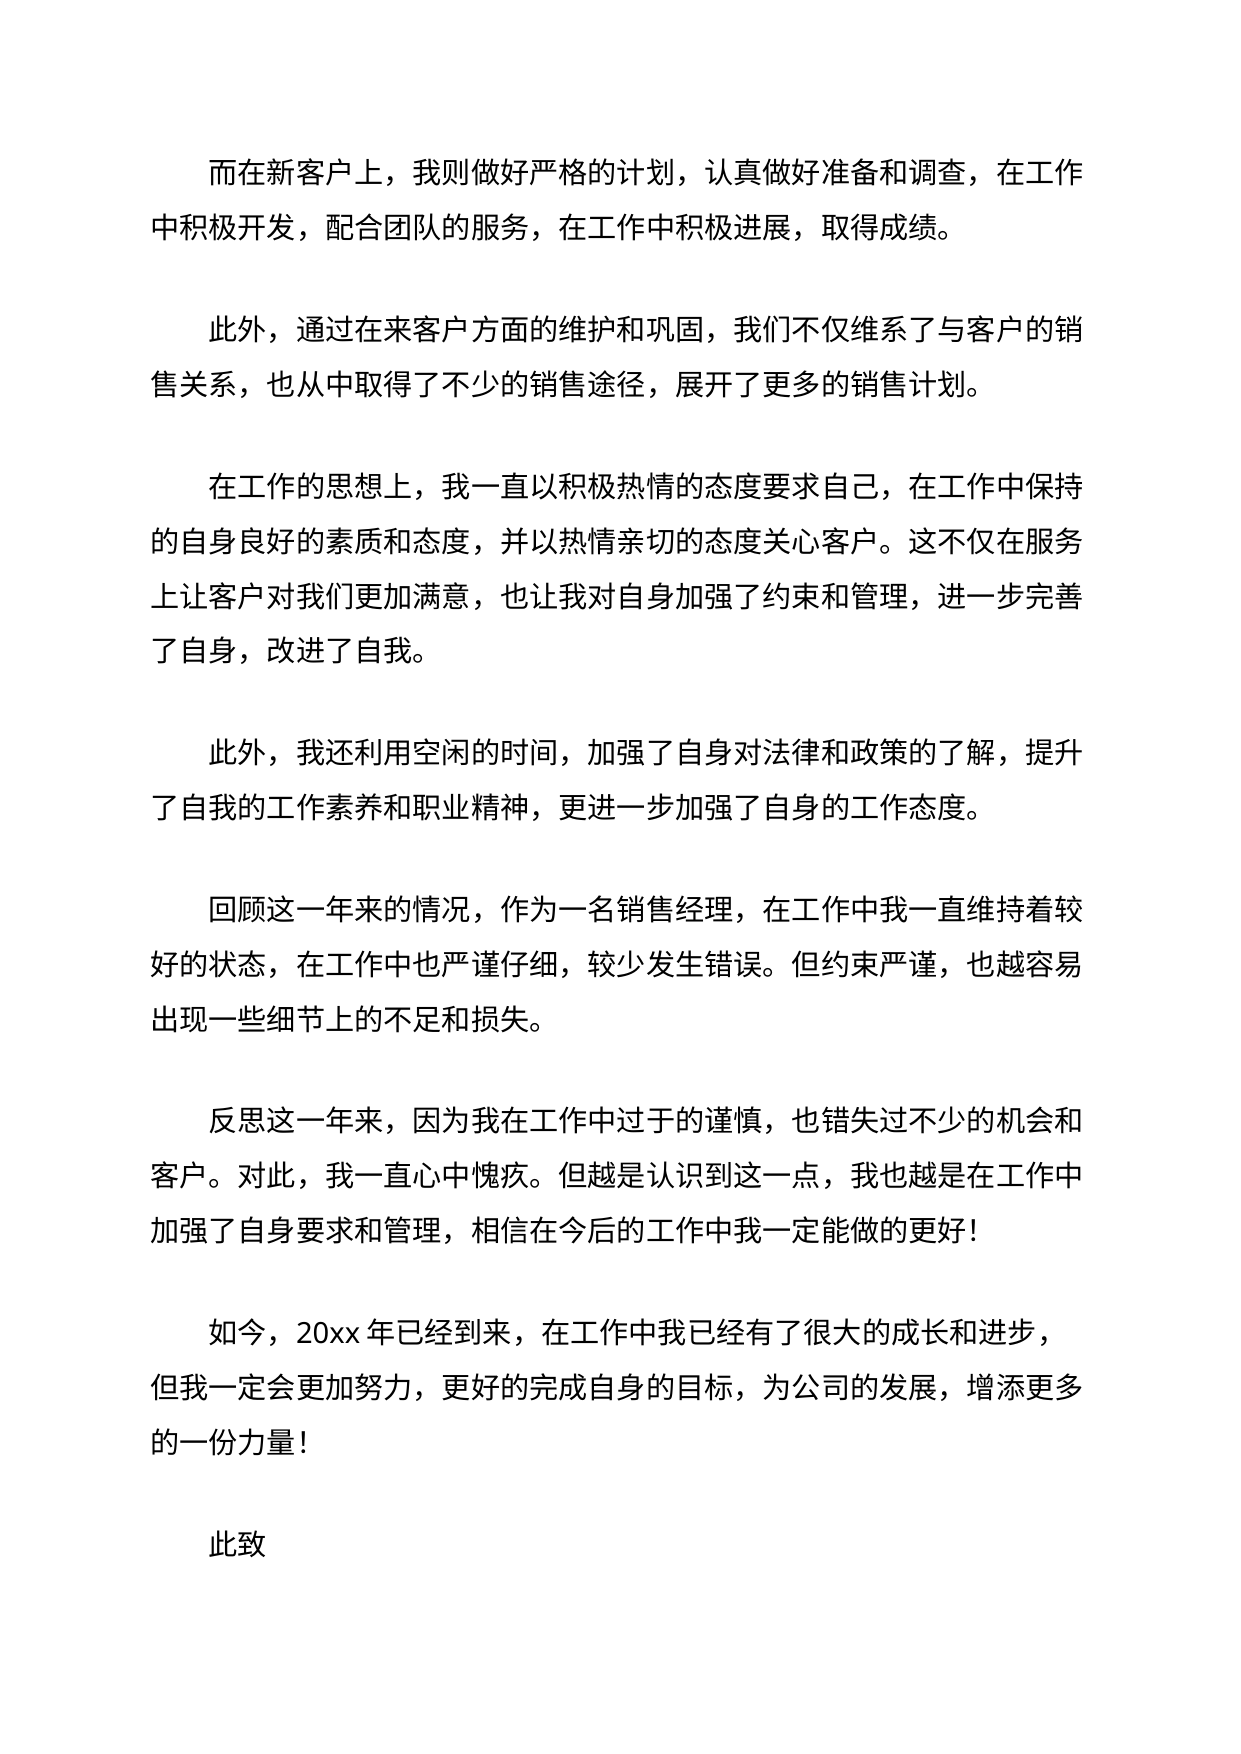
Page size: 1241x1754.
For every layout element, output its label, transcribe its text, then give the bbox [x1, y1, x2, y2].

text 回顾这一年来的情况，作为一名销售经理，在工作中我一直维持着较好的状态，在工作中也严谨仔细，较少发生错误。但约束严谨，也越容易出现一些细节上的不足和损失。 [150, 886, 1090, 1038]
text 而在新客户上，我则做好严格的计划，认真做好准备和调查，在工作中积极开发，配合团队的服务，在工作中积极进展，取得成绩。 [150, 150, 1090, 247]
text 反思这一年来，因为我在工作中过于的谨慎，也错失过不少的机会和客户。对此，我一直心中愧疚。但越是认识到这一点，我也越是在工作中加强了自身要求和管理，相信在今后的工作中我一定能做的更好！ [150, 1098, 1090, 1250]
text 此外，我还利用空闲的时间，加强了自身对法律和政策的了解，提升了自我的工作素养和职业精神，更进一步加强了自身的工作态度。 [150, 730, 1090, 827]
text 此外，通过在来客户方面的维护和巩固，我们不仅维系了与客户的销售关系，也从中取得了不少的销售途径，展开了更多的销售计划。 [150, 307, 1090, 404]
text 如今，20xx年已经到来，在工作中我已经有了很大的成长和进步，但我一定会更加努力，更好的完成自身的目标，为公司的发展，增添更多的一份力量！ [150, 1309, 1090, 1462]
text 此致 [150, 1521, 1090, 1563]
text 在工作的思想上，我一直以积极热情的态度要求自己，在工作中保持的自身良好的素质和态度，并以热情亲切的态度关心客户。这不仅在服务上让客户对我们更加满意，也让我对自身加强了约束和管理，进一步完善了自身，改进了自我。 [150, 463, 1090, 670]
